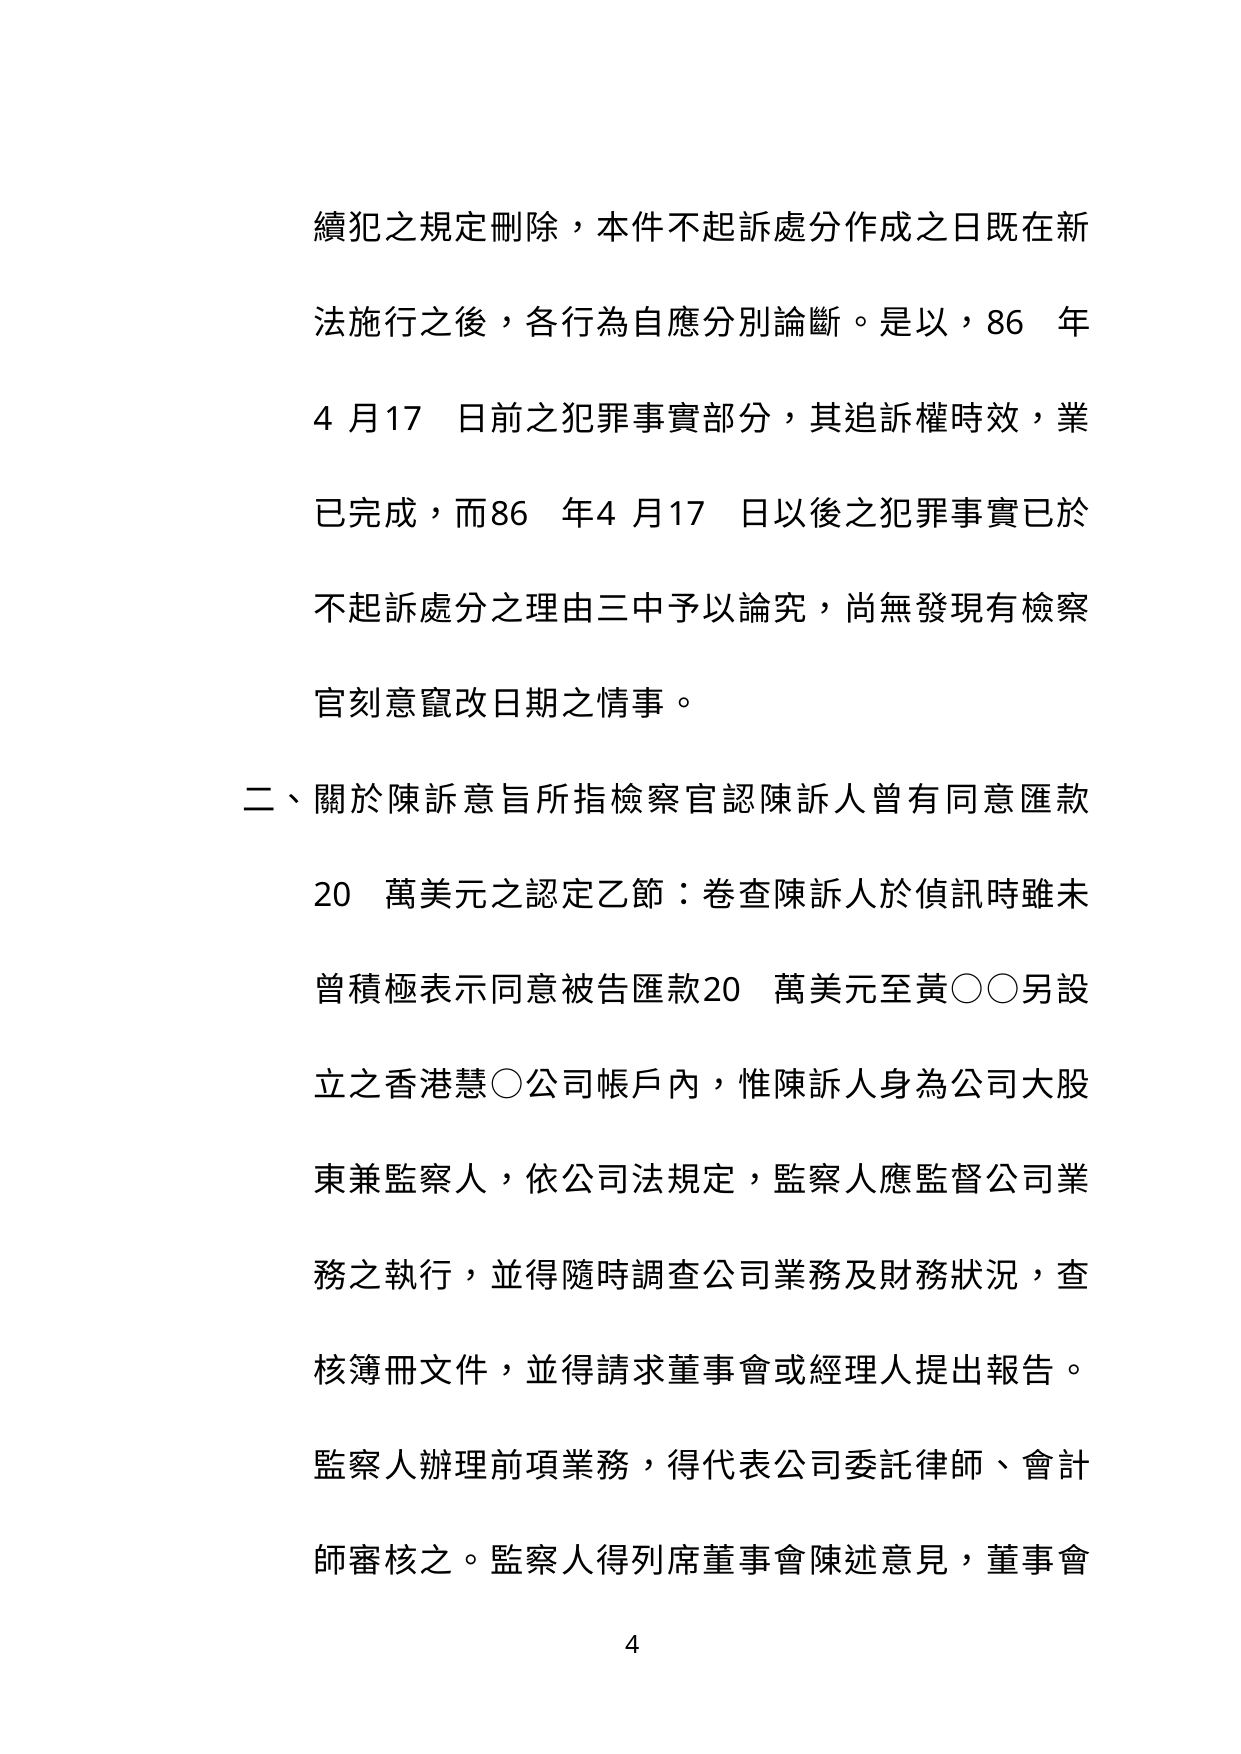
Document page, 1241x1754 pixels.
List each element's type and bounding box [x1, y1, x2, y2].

subtitle [208, 178, 1092, 749]
subtitle [208, 749, 1092, 1606]
